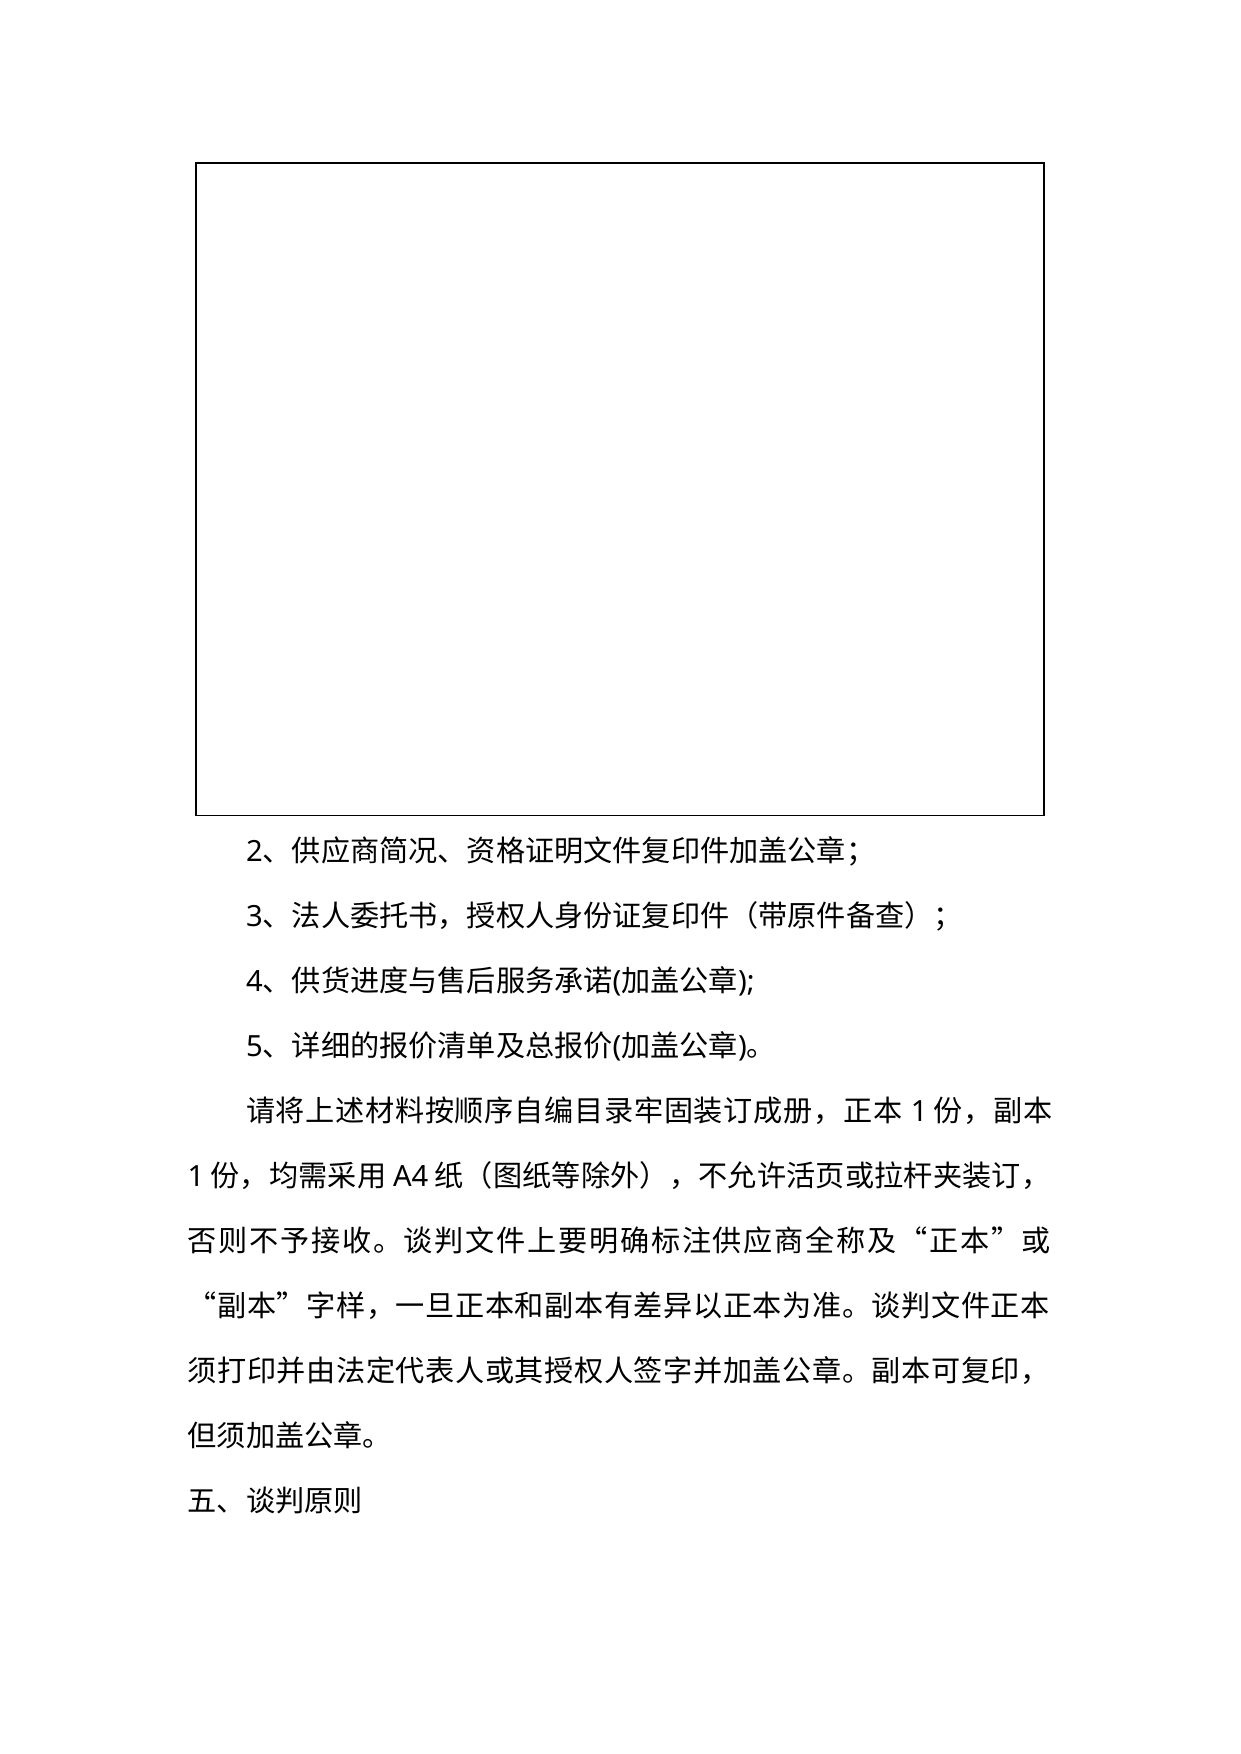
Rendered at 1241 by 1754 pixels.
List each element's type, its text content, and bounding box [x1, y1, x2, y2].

text 请将上述材料按顺序自编目录牢固装订成册，正本1份，副本1份，均需采用A4纸（图纸等除外），不允许活页或拉杆夹装订，否则不予接收。谈判文件上要明确标注供应商全称及“正本”或“副本”字样，一旦正本和副本有差异以正本为准。谈判文件正本须打印并由法定代表人或其授权人签字并加盖公章。副本可复印，但须加盖公章。 [187, 1076, 1053, 1466]
text 5、详细的报价清单及总报价(加盖公章)。 [187, 1011, 1053, 1076]
table_cell [197, 164, 1043, 814]
text 3、法人委托书，授权人身份证复印件（带原件备查）； [187, 881, 1053, 946]
text 五、谈判原则 [187, 1466, 1053, 1531]
text 4、供货进度与售后服务承诺(加盖公章); [187, 946, 1053, 1011]
text 2、供应商简况、资格证明文件复印件加盖公章； [187, 816, 1053, 881]
